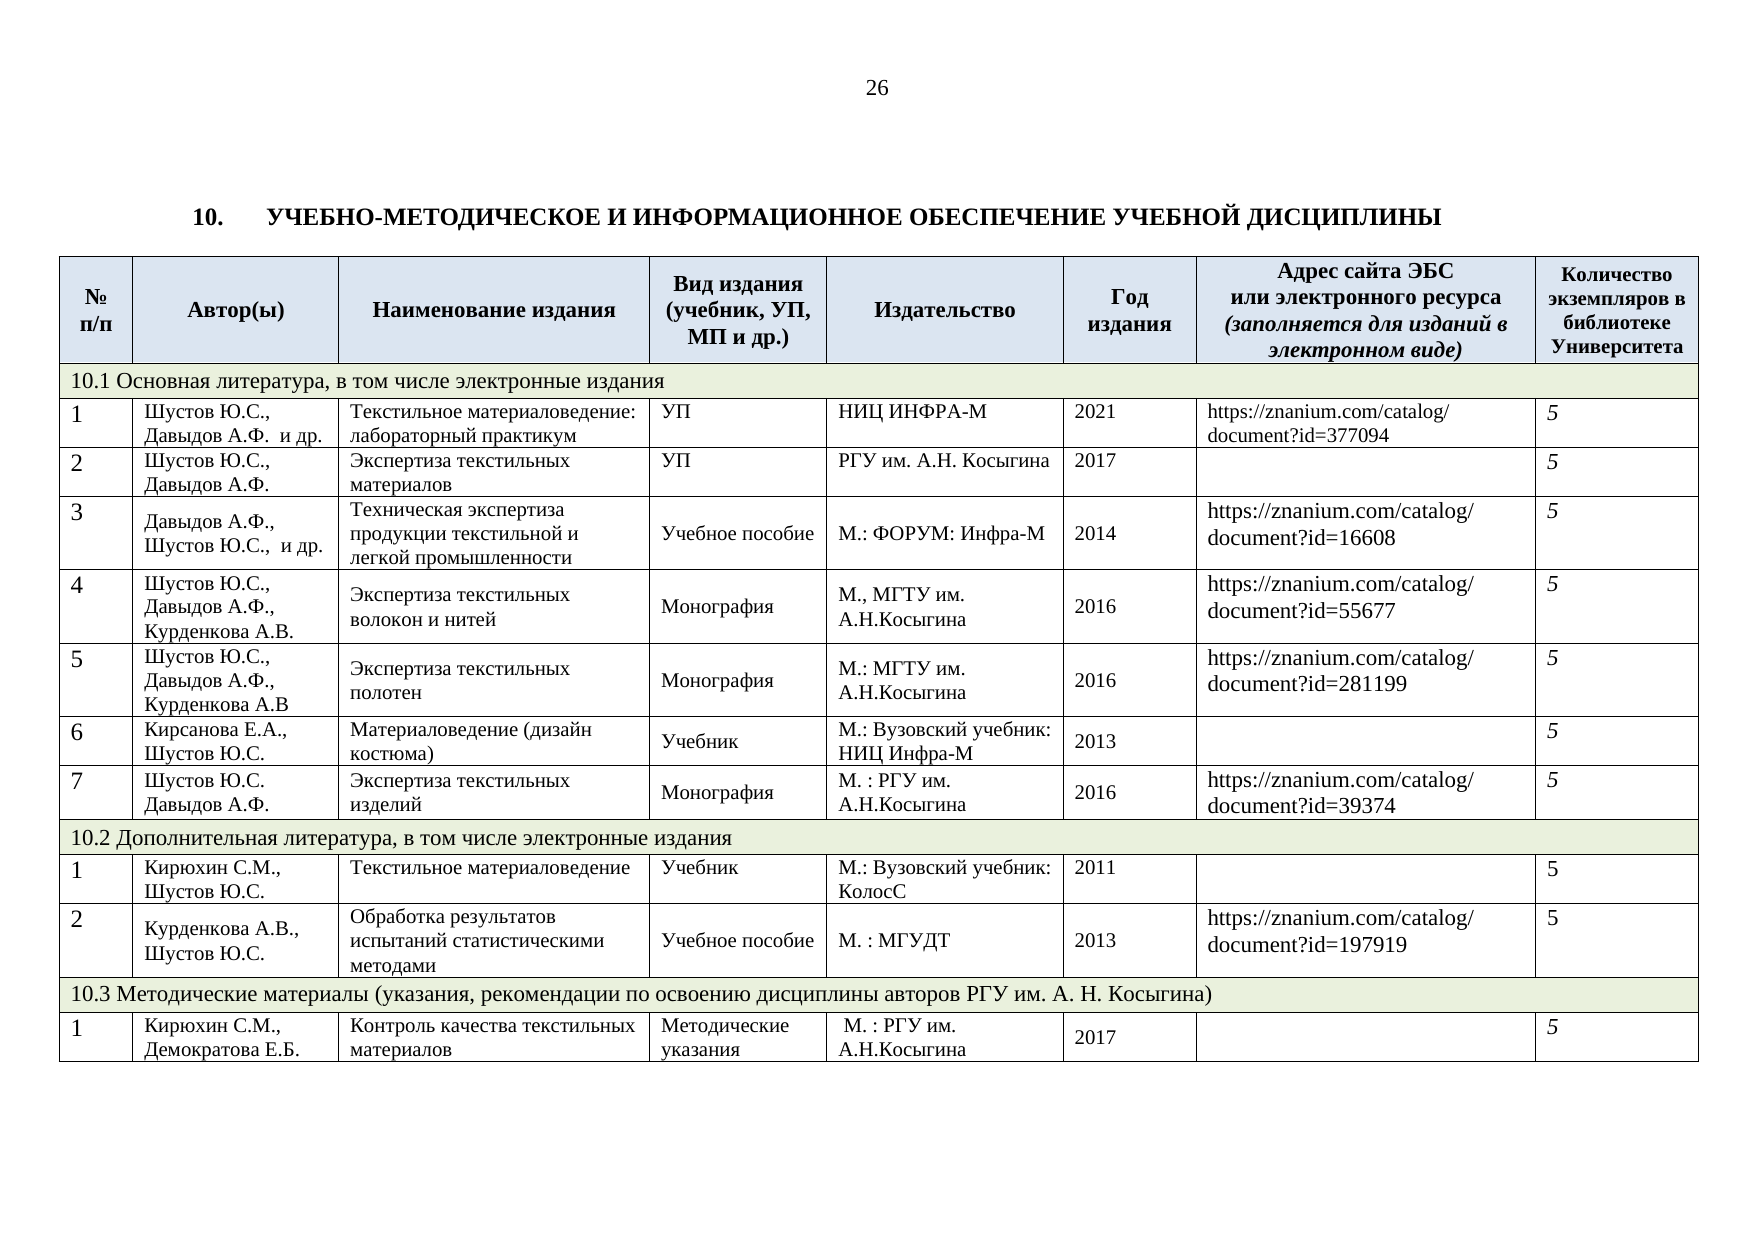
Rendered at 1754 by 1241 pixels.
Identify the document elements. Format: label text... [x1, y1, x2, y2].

table_cell М.: МГТУ им. А.Н.Косыгина [827, 644, 1063, 716]
table_cell 3 [60, 497, 132, 569]
table_cell 2011 [1064, 855, 1196, 903]
table_cell https://znanium.com/catalog/document?id=55677 [1197, 570, 1535, 643]
table_cell 5 [1536, 717, 1698, 765]
table_cell РГУ им. А.Н. Косыгина [827, 448, 1063, 496]
table_cell 5 [1536, 644, 1698, 716]
table_cell Монография [650, 570, 826, 643]
table_cell Экспертиза текстильных материалов [339, 448, 649, 496]
table_cell 2021 [1064, 399, 1196, 447]
table_cell Экспертиза текстильных полотен [339, 644, 649, 716]
table_cell Шустов Ю.С. Давыдов А.Ф. [133, 766, 338, 819]
table_cell Монография [650, 644, 826, 716]
table_cell 10.3 Методические материалы (указания, рекомендации по освоению дисциплины авторов РГУ им. А. Н. Косыгина) [60, 978, 1698, 1012]
table_cell 5 [1536, 448, 1698, 496]
table_cell Текстильное материаловедение [339, 855, 649, 903]
table_cell [1197, 717, 1535, 765]
table_cell 10.2 Дополнительная литература, в том числе электронные издания [60, 820, 1698, 854]
table_cell 2013 [1064, 904, 1196, 977]
table_cell 2017 [1064, 1013, 1196, 1061]
table_cell 2016 [1064, 644, 1196, 716]
table_cell УП [650, 448, 826, 496]
table_cell Курденкова А.В., Шустов Ю.С. [133, 904, 338, 977]
table_cell 1 [60, 855, 132, 903]
table_header Наименование издания [339, 257, 649, 362]
table_cell https://znanium.com/catalog/document?id=281199 [1197, 644, 1535, 716]
table_cell https://znanium.com/catalog/document?id=39374 [1197, 766, 1535, 819]
table_cell 7 [60, 766, 132, 819]
table_cell 1 [60, 1013, 132, 1061]
table_cell НИЦ ИНФРА-М [827, 399, 1063, 447]
table_header Издательство [827, 257, 1063, 362]
table_header № п/п [60, 257, 132, 362]
table_cell Экспертиза текстильных изделий [339, 766, 649, 819]
table_cell 5 [1536, 904, 1698, 977]
table_cell 5 [1536, 570, 1698, 643]
table_cell 5 [1536, 855, 1698, 903]
table_cell Шустов Ю.С., Давыдов А.Ф. и др. [133, 399, 338, 447]
table_cell https://znanium.com/catalog/document?id=16608 [1197, 497, 1535, 569]
table_cell 6 [60, 717, 132, 765]
table_cell [1197, 1013, 1535, 1061]
table_cell М.: ФОРУМ: Инфра-М [827, 497, 1063, 569]
table_cell Обработка результатов испытаний статистическими методами [339, 904, 649, 977]
table_cell М. : МГУДТ [827, 904, 1063, 977]
table_header Вид издания (учебник, УП, МП и др.) [650, 257, 826, 362]
table_cell 2 [60, 448, 132, 496]
table_cell 10.1 Основная литература, в том числе электронные издания [60, 364, 1698, 398]
table_cell Кирсанова Е.А., Шустов Ю.С. [133, 717, 338, 765]
table_cell М. : РГУ им. А.Н.Косыгина [827, 1013, 1063, 1061]
table_cell Учебник [650, 855, 826, 903]
table_cell М.: Вузовский учебник: НИЦ Инфра-М [827, 717, 1063, 765]
table_cell Методические указания [650, 1013, 826, 1061]
table_cell Учебник [650, 717, 826, 765]
table_cell 2013 [1064, 717, 1196, 765]
table_cell Кирюхин С.М., Шустов Ю.С. [133, 855, 338, 903]
table_cell [1197, 855, 1535, 903]
table_cell 5 [1536, 766, 1698, 819]
table_cell https://znanium.com/catalog/document?id=197919 [1197, 904, 1535, 977]
table_cell 5 [1536, 1013, 1698, 1061]
table_cell Шустов Ю.С., Давыдов А.Ф., Курденкова А.В [133, 644, 338, 716]
table_cell Давыдов А.Ф., Шустов Ю.С., и др. [133, 497, 338, 569]
table_header Автор(ы) [133, 257, 338, 362]
table_cell [1197, 448, 1535, 496]
table_cell Шустов Ю.С., Давыдов А.Ф. [133, 448, 338, 496]
table_cell Учебное пособие [650, 904, 826, 977]
table_cell 2 [60, 904, 132, 977]
table_cell 1 [60, 399, 132, 447]
table_header Год издания [1064, 257, 1196, 362]
table_cell М., МГТУ им. А.Н.Косыгина [827, 570, 1063, 643]
table_cell Техническая экспертиза продукции текстильной и легкой промышленности [339, 497, 649, 569]
table_cell 2014 [1064, 497, 1196, 569]
table_cell М. : РГУ им. А.Н.Косыгина [827, 766, 1063, 819]
table_cell Кирюхин С.М., Демократова Е.Б. [133, 1013, 338, 1061]
table_header Количество экземпляров в библиотеке Университета [1536, 257, 1698, 362]
table_header Адрес сайта ЭБС или электронного ресурса (заполняется для изданий в электронном виде) [1197, 257, 1535, 362]
table_cell 2016 [1064, 570, 1196, 643]
table_cell Текстильное материаловедение: лабораторный практикум [339, 399, 649, 447]
table_cell 2016 [1064, 766, 1196, 819]
table_cell Учебное пособие [650, 497, 826, 569]
table_cell 5 [1536, 497, 1698, 569]
table_cell Шустов Ю.С., Давыдов А.Ф., Курденкова А.В. [133, 570, 338, 643]
table_cell Контроль качества текстильных материалов [339, 1013, 649, 1061]
table_cell 5 [1536, 399, 1698, 447]
table_cell М.: Вузовский учебник: КолосС [827, 855, 1063, 903]
subtitle УЧЕБНО-МЕТОДИЧЕСКОЕ И ИНФОРМАЦИОННОЕ ОБЕСПЕЧЕНИЕ УЧЕБНОЙ ДИСЦИПЛИНЫ [192, 202, 1636, 231]
table_cell 5 [60, 644, 132, 716]
table_cell 2017 [1064, 448, 1196, 496]
table_cell https://znanium.com/catalog/document?id=377094 [1197, 399, 1535, 447]
table_cell Монография [650, 766, 826, 819]
table_cell Экспертиза текстильных волокон и нитей [339, 570, 649, 643]
table_cell УП [650, 399, 826, 447]
table_cell Материаловедение (дизайн костюма) [339, 717, 649, 765]
table_cell 4 [60, 570, 132, 643]
